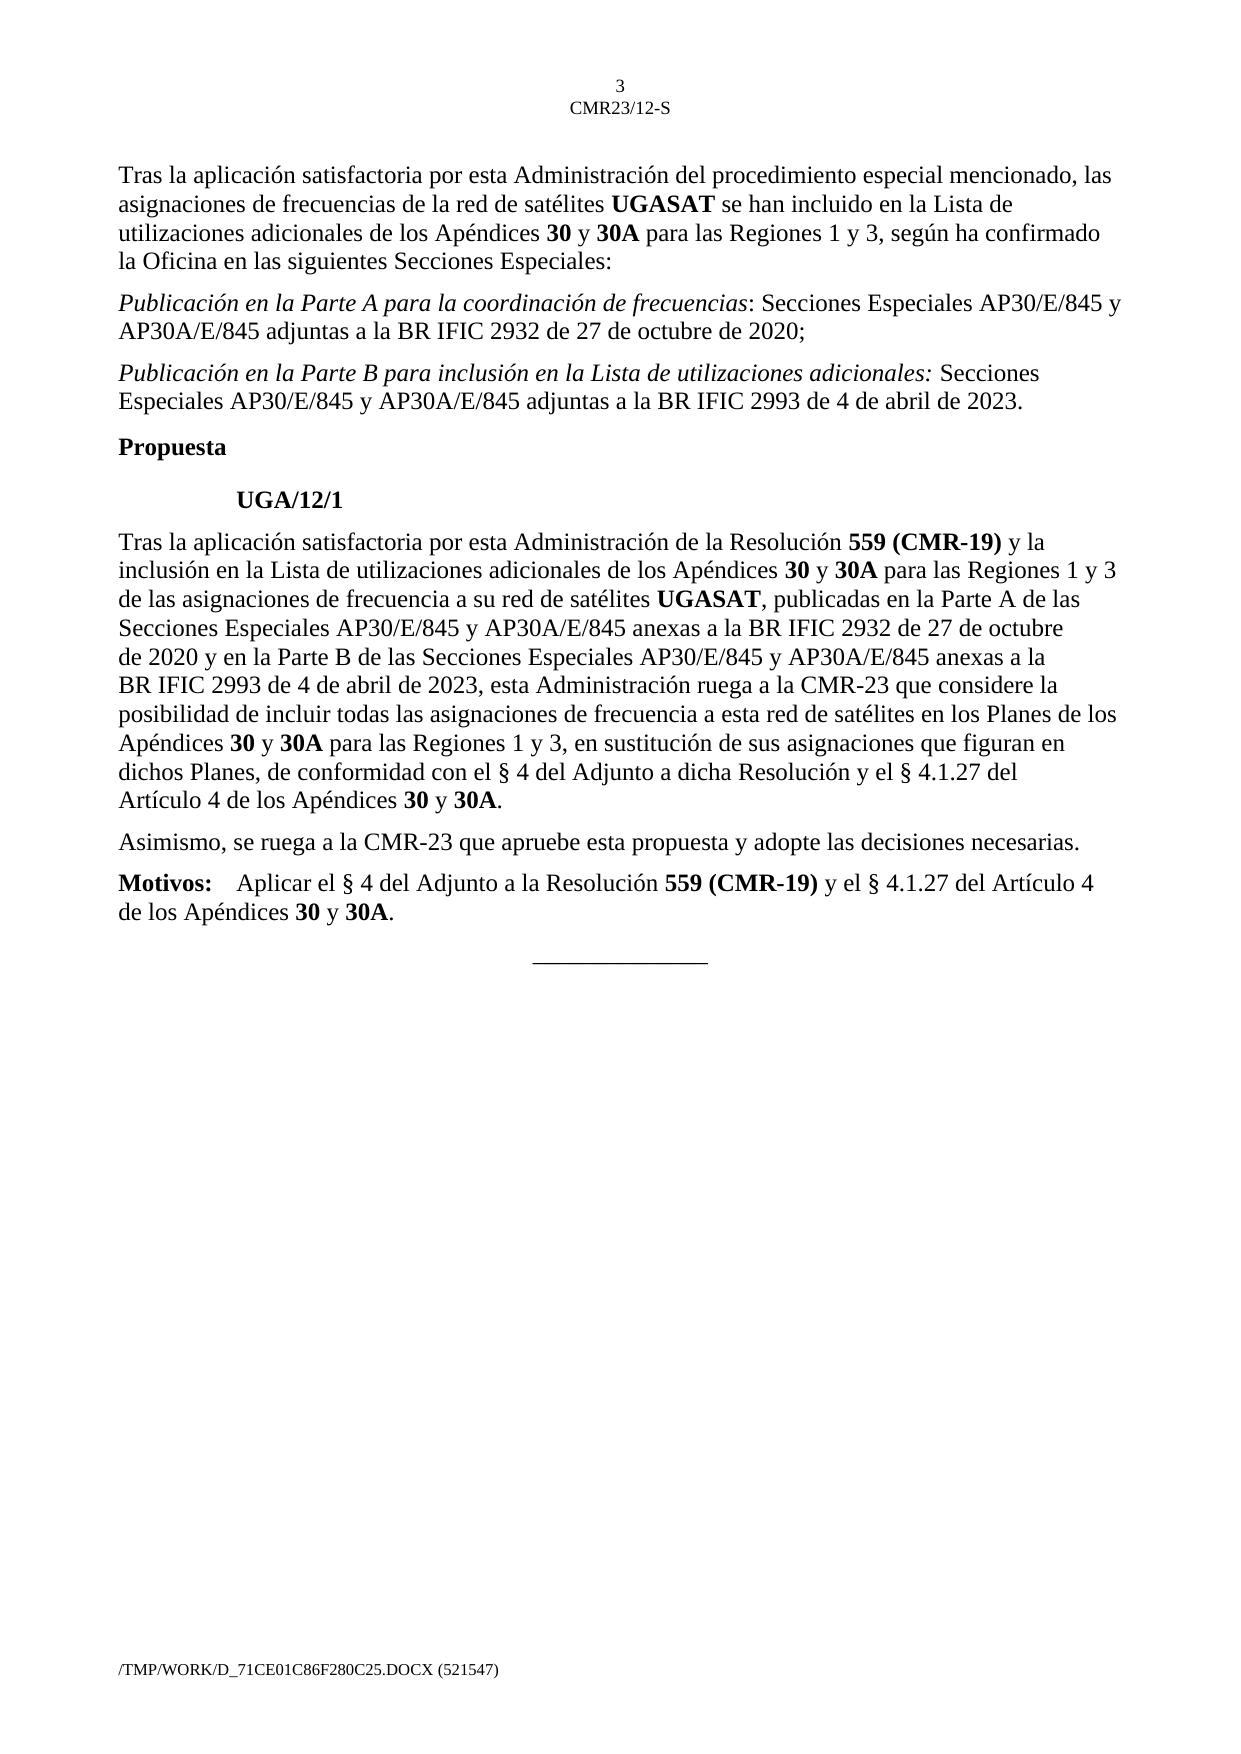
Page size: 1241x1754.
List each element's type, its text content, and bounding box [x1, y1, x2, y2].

text ______________ [118, 938, 1122, 967]
text Publicación en la Parte B para inclusión en la Lista de utilizaciones adicionales: Secciones Especiales AP30/E/845 y AP30A/E/845 adjuntas a la BR IFIC 2993 de 4 de abril de 2023. [118, 358, 1122, 415]
text Tras la aplicación satisfactoria por esta Administración de la Resolución 559 (CMR-19) y la inclusión en la Lista de utilizaciones adicionales de los Apéndices 30 y 30A para las Regiones 1 y 3 de las asignaciones de frecuencia a su red de satélites UGASAT, publicadas en la Parte A de las Secciones Especiales AP30/E/845 y AP30A/E/845 anexas a la BR IFIC 2932 de 27 de octubre de 2020 y en la Parte B de las Secciones Especiales AP30/E/845 y AP30A/E/845 anexas a la BR IFIC 2993 de 4 de abril de 2023, esta Administración ruega a la CMR-23 que considere la posibilidad de incluir todas las asignaciones de frecuencia a esta red de satélites en los Planes de los Apéndices 30 y 30A para las Regiones 1 y 3, en sustitución de sus asignaciones que figuran en dichos Planes, de conformidad con el § 4 del Adjunto a dicha Resolución y el § 4.1.27 del Artículo 4 de los Apéndices 30 y 30A. [118, 527, 1122, 814]
text Motivos: Aplicar el § 4 del Adjunto a la Resolución 559 (CMR-19) y el § 4.1.27 del Artículo 4 de los Apéndices 30 y 30A. [118, 868, 1122, 926]
text Publicación en la Parte A para la coordinación de frecuencias: Secciones Especiales AP30/E/845 y AP30A/E/845 adjuntas a la BR IFIC 2932 de 27 de octubre de 2020; [118, 288, 1122, 345]
text Tras la aplicación satisfactoria por esta Administración del procedimiento especial mencionado, las asignaciones de frecuencias de la red de satélites UGASAT se han incluido en la Lista de utilizaciones adicionales de los Apéndices 30 y 30A para las Regiones 1 y 3, según ha confirmado la Oficina en las siguientes Secciones Especiales: [118, 160, 1122, 275]
subtitle Propuesta [118, 432, 1122, 461]
text UGA/12/1 [118, 486, 1122, 514]
text Asimismo, se ruega a la CMR-23 que apruebe esta propuesta y adopte las decisiones necesarias. [118, 827, 1122, 856]
